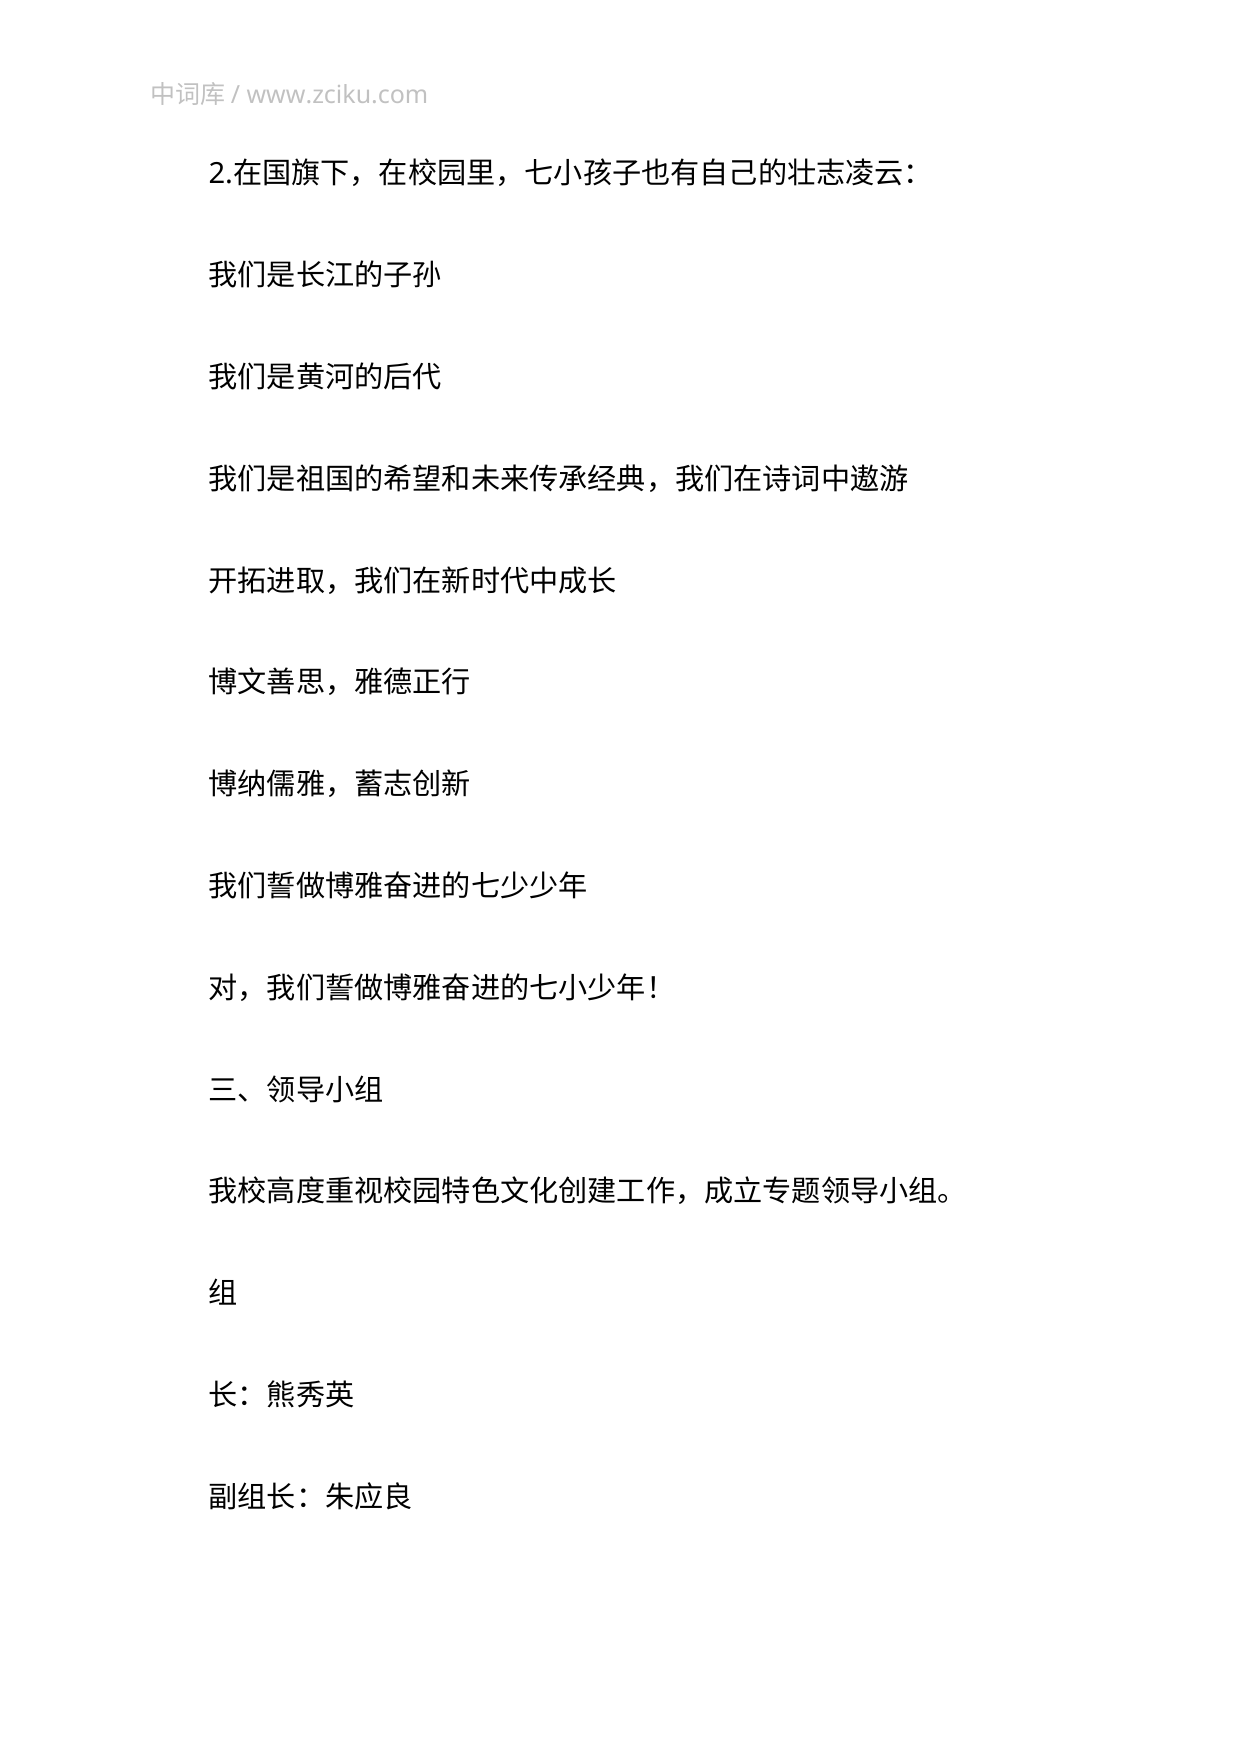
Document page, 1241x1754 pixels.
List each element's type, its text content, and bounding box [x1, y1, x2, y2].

text 我们是黄河的后代 [150, 354, 1090, 396]
text 长：熊秀英 [150, 1371, 1090, 1414]
text 三、领导小组 [150, 1066, 1090, 1108]
text 博纳儒雅，蓄志创新 [150, 761, 1090, 803]
text 我们誓做博雅奋进的七少少年 [150, 863, 1090, 905]
text 我们是长江的子孙 [150, 252, 1090, 294]
text 对，我们誓做博雅奋进的七小少年！ [150, 964, 1090, 1007]
text 2.在国旗下，在校园里，七小孩子也有自己的壮志凌云： [150, 150, 1090, 192]
text 我们是祖国的希望和未来传承经典，我们在诗词中遨游 [150, 456, 1090, 498]
text 开拓进取，我们在新时代中成长 [150, 557, 1090, 599]
text 我校高度重视校园特色文化创建工作，成立专题领导小组。 [150, 1168, 1090, 1210]
text 副组长：朱应良 [150, 1473, 1090, 1516]
text 博文善思，雅德正行 [150, 659, 1090, 701]
text 组 [150, 1270, 1090, 1312]
